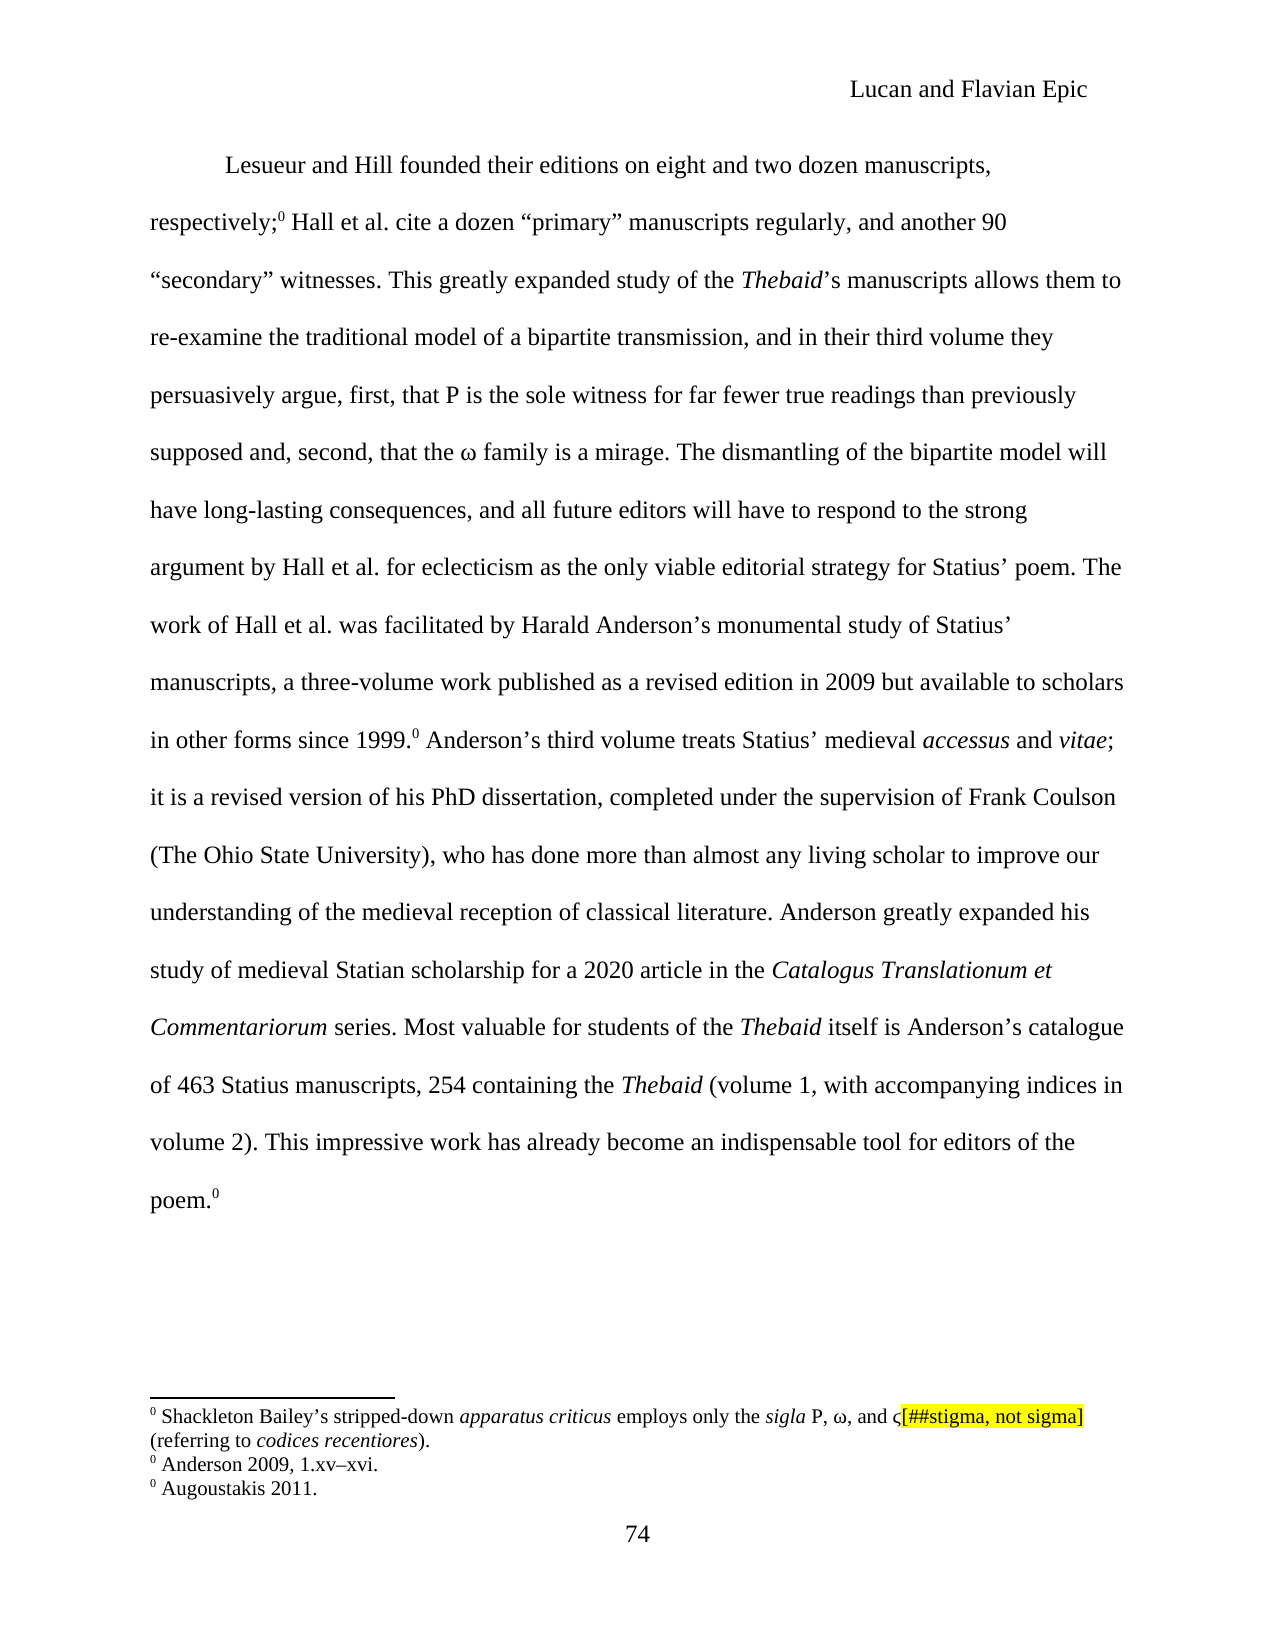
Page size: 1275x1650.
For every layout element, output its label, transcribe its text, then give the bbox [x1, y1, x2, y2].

text Lesueur and Hill founded their editions on eight and two dozen manuscripts, respectively; Hall et al. cite a dozen “primary” manuscripts regularly, and another 90 “secondary” witnesses. This greatly expanded study of the Thebaid’s manuscripts allows them to re-examine the traditional model of a bipartite transmission, and in their third volume they persuasively argue, first, that P is the sole witness for far fewer true readings than previously supposed and, second, that the ω family is a mirage. The dismantling of the bipartite model will have long-lasting consequences, and all future editors will have to respond to the strong argument by Hall et al. for eclecticism as the only viable editorial strategy for Statius’ poem. The work of Hall et al. was facilitated by Harald Anderson’s monumental study of Statius’ manuscripts, a three-volume work published as a revised edition in 2009 but available to scholars in other forms since 1999. Anderson’s third volume treats Statius’ medieval accessus and vitae; it is a revised version of his PhD dissertation, completed under the supervision of Frank Coulson (The Ohio State University), who has done more than almost any living scholar to improve our understanding of the medieval reception of classical literature. Anderson greatly expanded his study of medieval Statian scholarship for a 2020 article in the Catalogus Translationum et Commentariorum series. Most valuable for students of the Thebaid itself is Anderson’s catalogue of 463 Statius manuscripts, 254 containing the Thebaid (volume 1, with accompanying indices in volume 2). This impressive work has already become an indispensable tool for editors of the poem. [150, 150, 1125, 1214]
